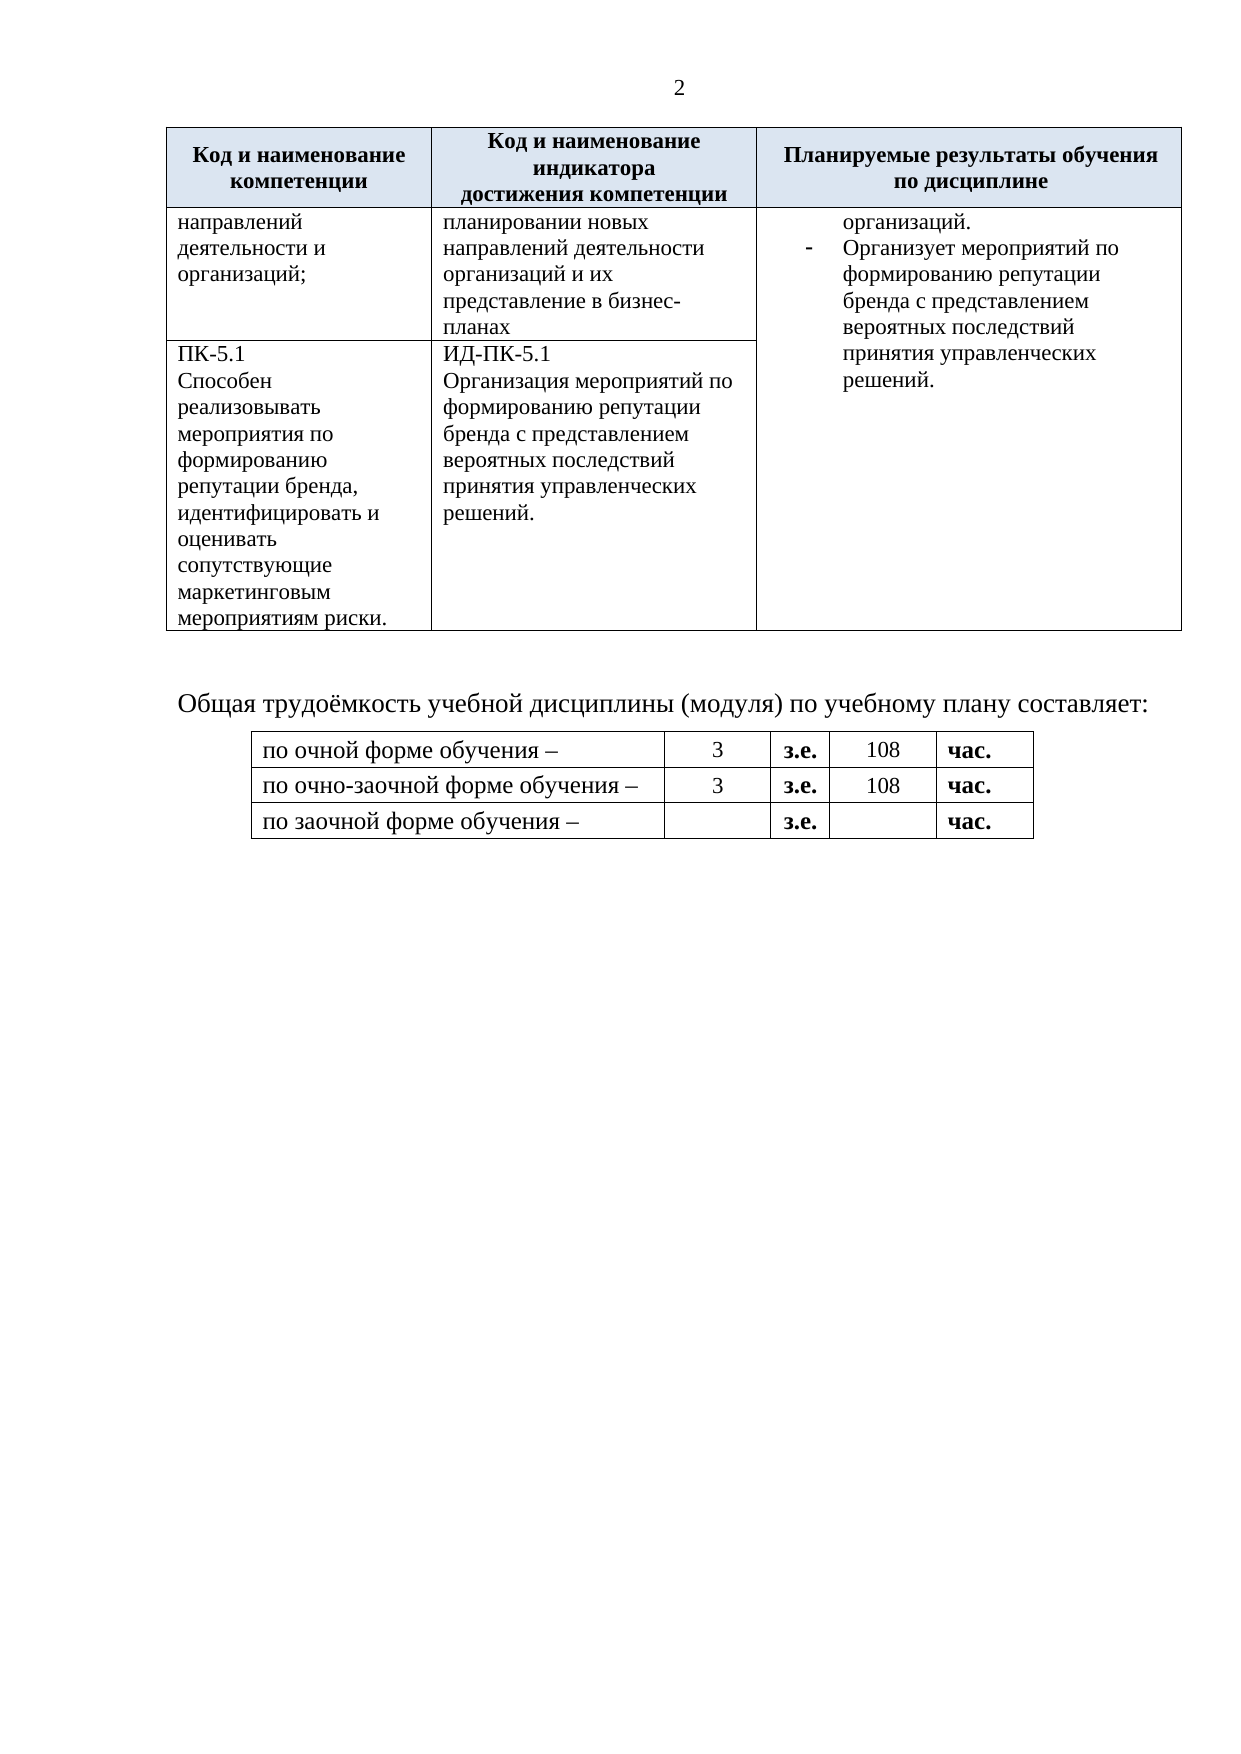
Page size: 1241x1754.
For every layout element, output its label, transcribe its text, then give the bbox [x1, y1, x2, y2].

table_cell 3 [665, 768, 770, 802]
table_cell ПК-5.1 Способен реализовывать мероприятия по формированию репутации бренда, идентифицировать и оценивать сопутствующие маркетинговым мероприятиям риски. [167, 341, 431, 630]
table_cell з.е. [771, 803, 829, 837]
table_header Код и наименование индикатора достижения компетенции [432, 128, 756, 207]
table_cell [830, 803, 936, 837]
table_cell по заочной форме обучения – [252, 803, 664, 837]
table_cell з.е. [771, 768, 829, 802]
table_cell по очно-заочной форме обучения – [252, 768, 664, 802]
table_cell [665, 803, 770, 837]
table_header по очной форме обучения – [252, 732, 664, 767]
table_header час. [937, 732, 1033, 767]
subtitle Общая трудоёмкость учебной дисциплины (модуля) по учебному плану составляет: [177, 688, 1181, 719]
table_header 108 [830, 732, 936, 767]
table_cell ИД-ПК-5.1 Организация мероприятий по формированию репутации бренда с представлением вероятных последствий принятия управленческих решений. [432, 341, 756, 630]
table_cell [432, 208, 756, 339]
table_cell 108 [830, 768, 936, 802]
table_cell час. [937, 768, 1033, 802]
table_header Код и наименование компетенции [167, 128, 431, 207]
table_header 3 [665, 732, 770, 767]
table_header з.е. [771, 732, 829, 767]
table_header Планируемые результаты обучения по дисциплине [757, 128, 1181, 207]
table_cell час. [937, 803, 1033, 837]
